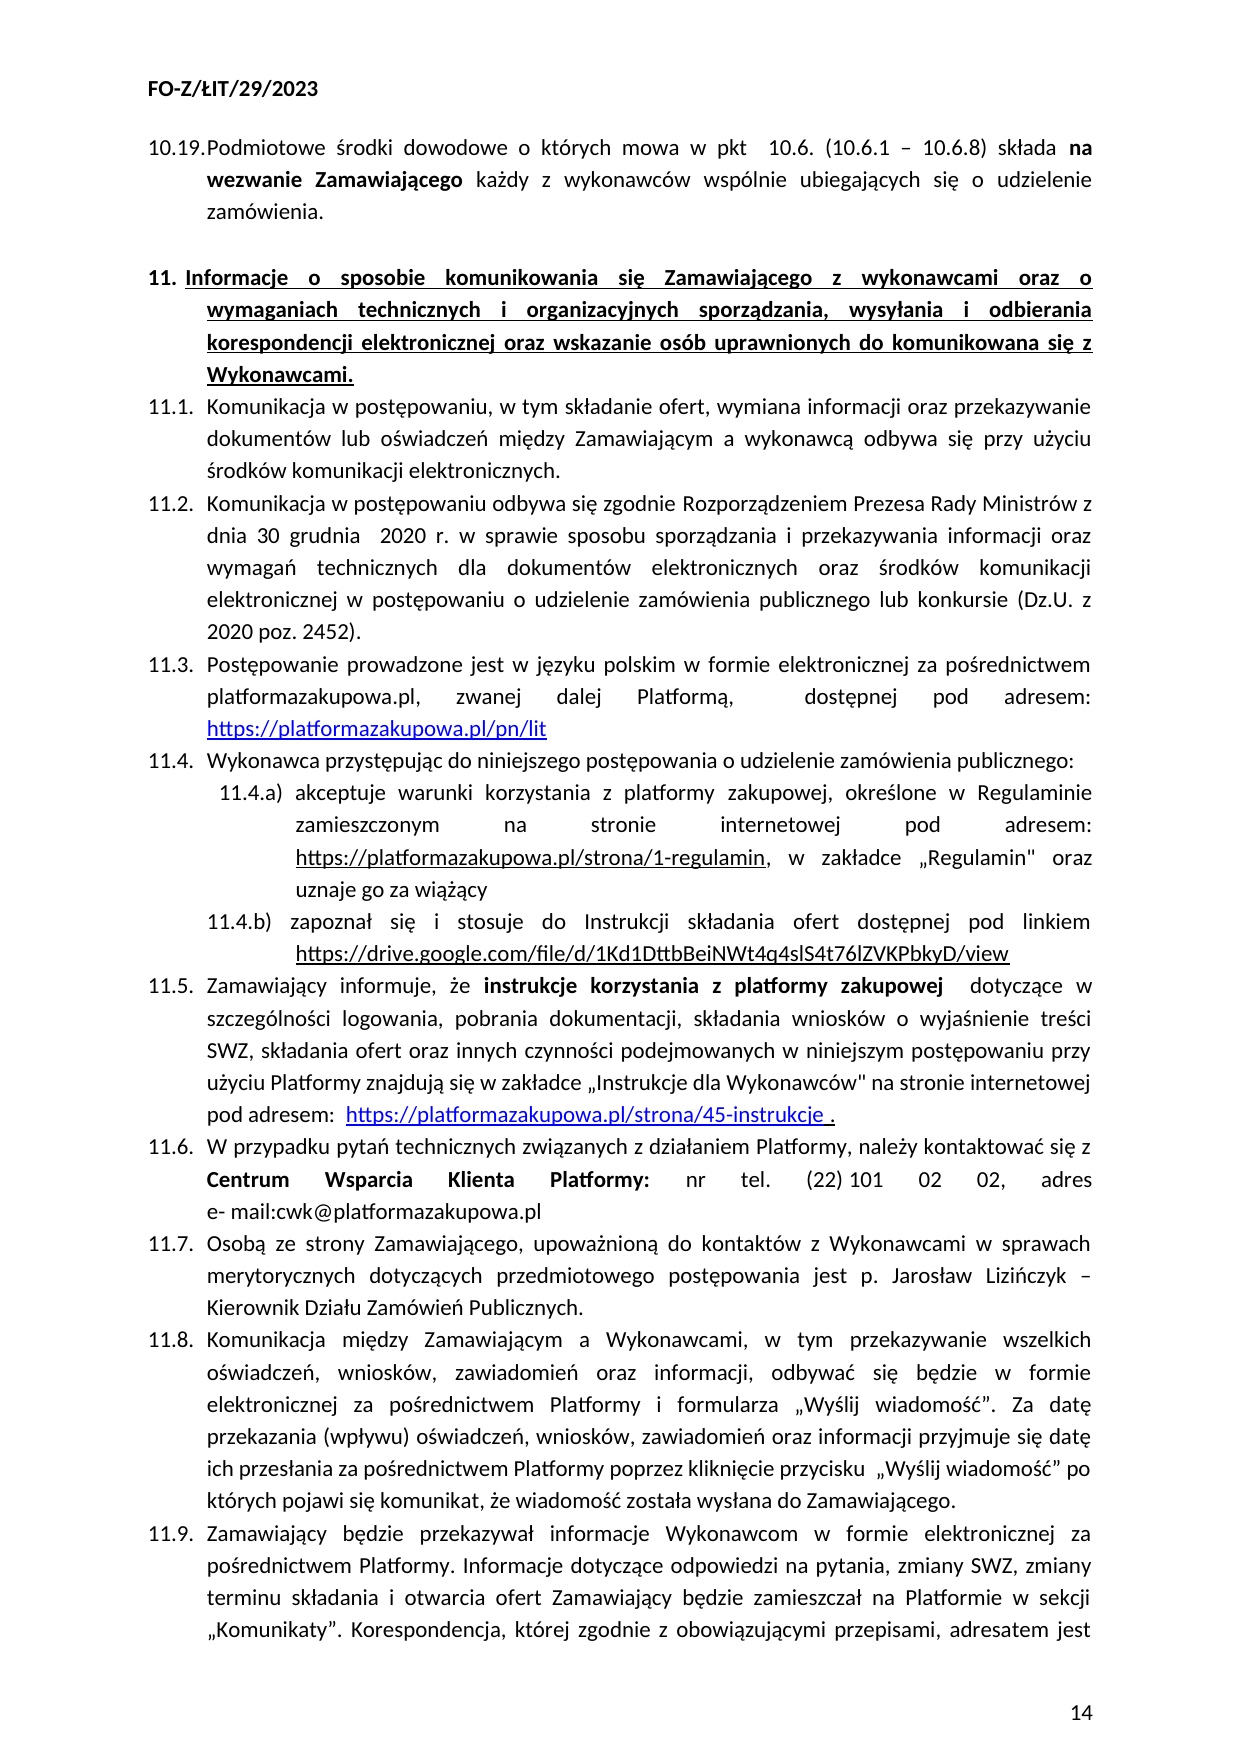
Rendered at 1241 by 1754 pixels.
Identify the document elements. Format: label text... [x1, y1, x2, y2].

text 11.7. Osobą ze strony Zamawiającego, upoważnioną do kontaktów z Wykonawcami w sprawach merytorycznych dotyczących przedmiotowego postępowania jest p. Jarosław Lizińczyk – Kierownik Działu Zamówień Publicznych. [148, 1229, 1093, 1321]
list 11.4.b) zapoznał się i stosuje do Instrukcji składania ofert dostępnej pod linkiem https://drive.google.com/file/d/1Kd1DttbBeiNWt4q4slS4t76lZVKPbkyD/view [207, 907, 1093, 967]
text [148, 1519, 1093, 1643]
list Komunikacja w postępowaniu, w tym składanie ofert, wymiana informacji oraz przekazywanie dokumentów lub oświadczeń między Zamawiającym a wykonawcą odbywa się przy użyciu środków komunikacji elektronicznych. [148, 392, 1093, 484]
list Komunikacja w postępowaniu odbywa się zgodnie Rozporządzeniem Prezesa Rady Ministrów z dnia 30 grudnia 2020 r. w sprawie sposobu sporządzania i przekazywania informacji oraz wymagań technicznych dla dokumentów elektronicznych oraz środków komunikacji elektronicznej w postępowaniu o udzielenie zamówienia publicznego lub konkursie (Dz.U. z 2020 poz. 2452). [148, 489, 1093, 646]
list Podmiotowe środki dowodowe o których mowa w pkt 10.6. (10.6.1 – 10.6.8) składa na wezwanie Zamawiającego każdy z wykonawców wspólnie ubiegających się o udzielenie zamówienia. [148, 133, 1093, 225]
text 11.6. W przypadku pytań technicznych związanych z działaniem Platformy, należy kontaktować się z Centrum Wsparcia Klienta Platformy: nr tel. (22) 101 02 02, adres e- mail:cwk@platformazakupowa.pl [148, 1132, 1093, 1225]
list Informacje o sposobie komunikowania się Zamawiającego z wykonawcami oraz o wymaganiach technicznych i organizacyjnych sporządzania, wysyłania i odbierania korespondencji elektronicznej oraz wskazanie osób uprawnionych do komunikowana się z Wykonawcami. [148, 263, 1093, 388]
text 11.4.a) akceptuje warunki korzystania z platformy zakupowej, określone w Regulaminie zamieszczonym na stronie internetowej pod adresem: https://platformazakupowa.pl/strona/1-regulamin, w zakładce „Regulamin" oraz uznaje go za wiążący [207, 778, 1093, 903]
text 11.8. Komunikacja między Zamawiającym a Wykonawcami, w tym przekazywanie wszelkich oświadczeń, wniosków, zawiadomień oraz informacji, odbywać się będzie w formie elektronicznej za pośrednictwem Platformy i formularza „Wyślij wiadomość”. Za datę przekazania (wpływu) oświadczeń, wniosków, zawiadomień oraz informacji przyjmuje się datę ich przesłania za pośrednictwem Platformy poprzez kliknięcie przycisku „Wyślij wiadomość” po których pojawi się komunikat, że wiadomość została wysłana do Zamawiającego. [148, 1326, 1093, 1514]
text 11.5. Zamawiający informuje, że instrukcje korzystania z platformy zakupowej dotyczące w szczególności logowania, pobrania dokumentacji, składania wniosków o wyjaśnienie treści SWZ, składania ofert oraz innych czynności podejmowanych w niniejszym postępowaniu przy użyciu Platformy znajdują się w zakładce „Instrukcje dla Wykonawców" na stronie internetowej pod adresem: https://platformazakupowa.pl/strona/45-instrukcje . [148, 972, 1093, 1128]
list Wykonawca przystępując do niniejszego postępowania o udzielenie zamówienia publicznego: [148, 746, 1093, 774]
list Postępowanie prowadzone jest w języku polskim w formie elektronicznej za pośrednictwem platformazakupowa.pl, zwanej dalej Platformą, dostępnej pod adresem: https://platformazakupowa.pl/pn/lit [148, 650, 1093, 742]
